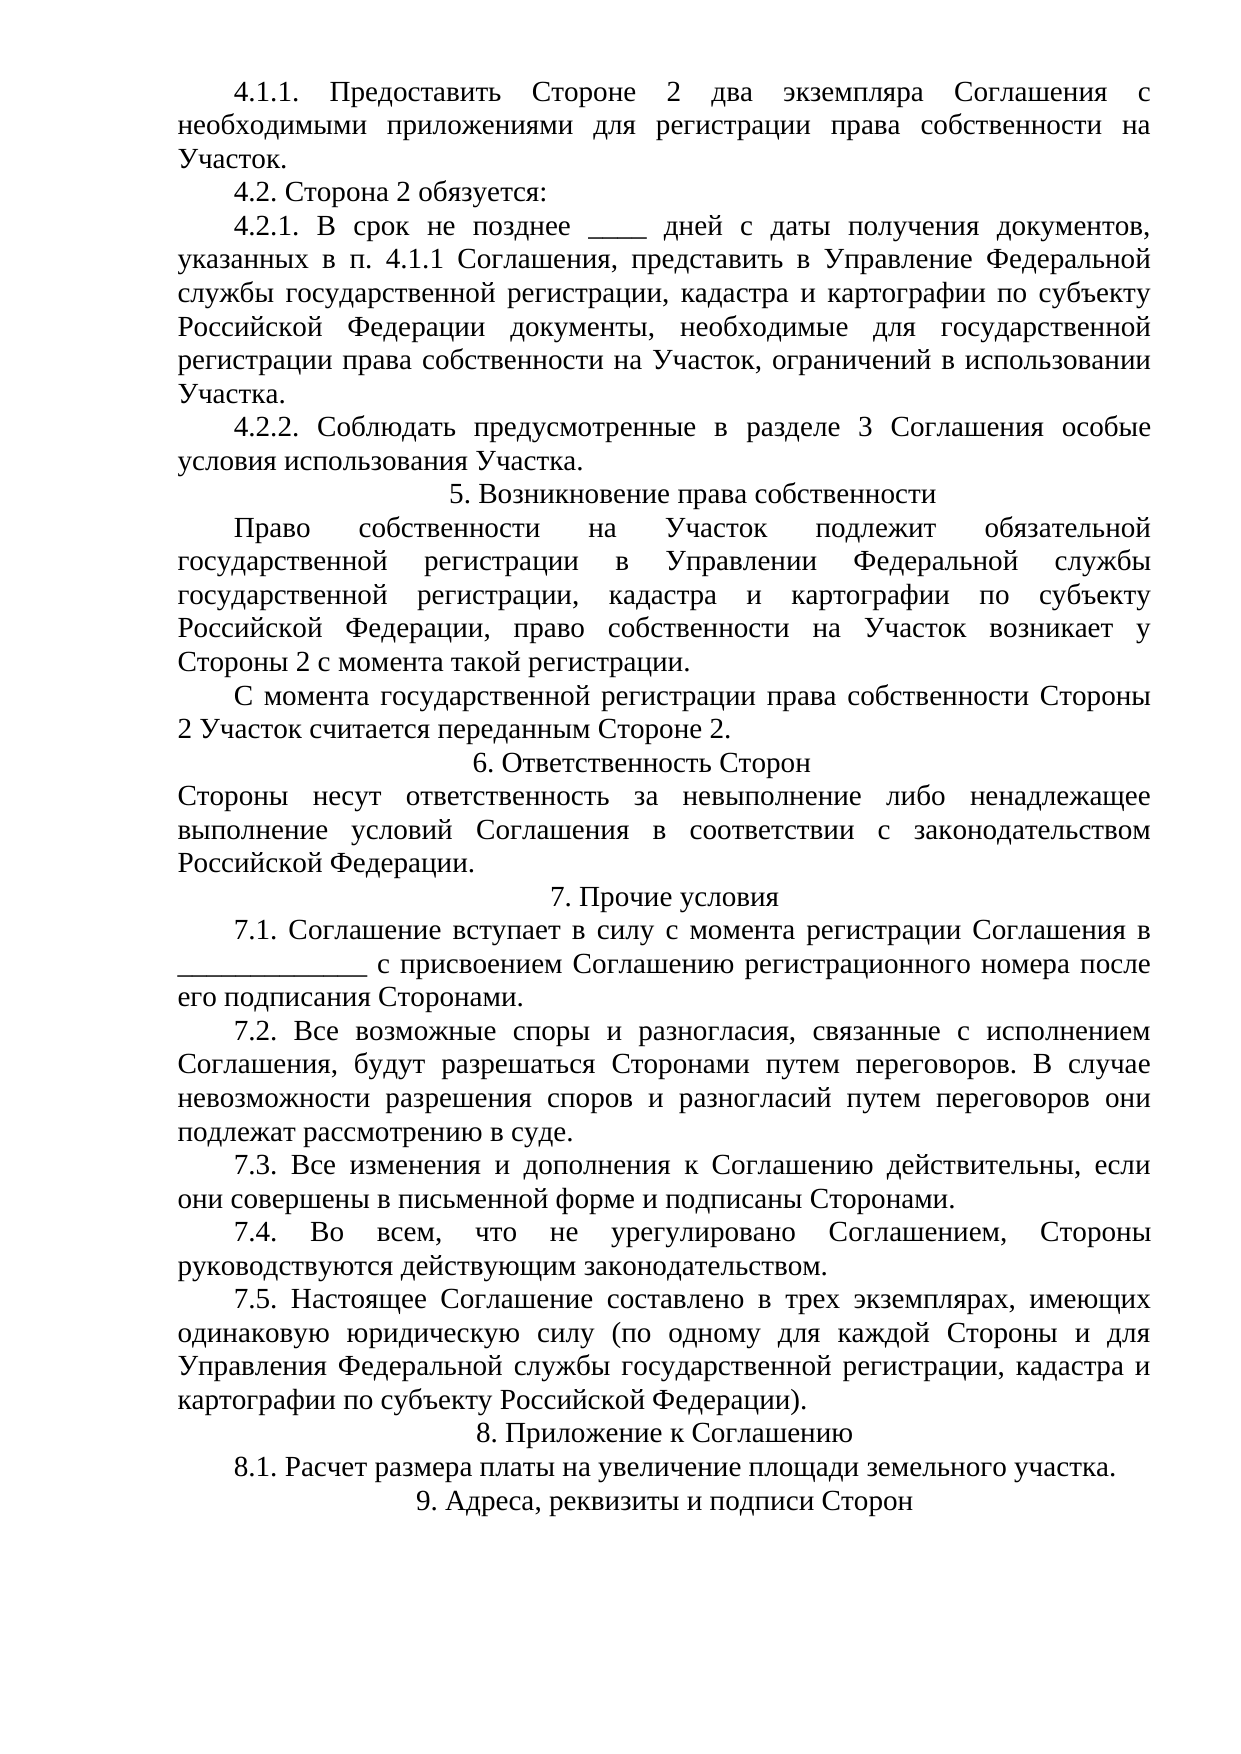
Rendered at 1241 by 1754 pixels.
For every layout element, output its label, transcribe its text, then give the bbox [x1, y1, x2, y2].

text 7.5. Настоящее Соглашение составлено в трех экземплярах, имеющих одинаковую юридическую силу (по одному для каждой Стороны и для Управления Федеральной службы государственной регистрации, кадастра и картографии по субъекту Российской Федерации). [177, 1281, 1152, 1416]
text Стороны несут ответственность за невыполнение либо ненадлежащее выполнение условий Соглашения в соответствии с законодательством Российской Федерации. [177, 778, 1152, 879]
text 8.1. Расчет размера платы на увеличение площади земельного участка. [177, 1449, 1152, 1483]
text Право собственности на Участок подлежит обязательной государственной регистрации в Управлении Федеральной службы государственной регистрации, кадастра и картографии по субъекту Российской Федерации, право собственности на Участок возникает у Стороны 2 с момента такой регистрации. [177, 510, 1152, 678]
text 8. Приложение к Соглашению [177, 1416, 1152, 1449]
text 7. Прочие условия [177, 879, 1152, 912]
text 4.1.1. Предоставить Стороне 2 два экземпляра Соглашения с необходимыми приложениями для регистрации права собственности на Участок. [177, 74, 1152, 174]
text 6. Ответственность Сторон [398, 745, 1152, 778]
text 7.1. Соглашение вступает в силу с момента регистрации Соглашения в _____________ с присвоением Соглашению регистрационного номера после его подписания Сторонами. [177, 912, 1152, 1013]
text 7.2. Все возможные споры и разногласия, связанные с исполнением Соглашения, будут разрешаться Сторонами путем переговоров. В случае невозможности разрешения споров и разногласий путем переговоров они подлежат рассмотрению в суде. [177, 1013, 1152, 1147]
text 9. Адреса, реквизиты и подписи Сторон [177, 1483, 1152, 1516]
text 5. Возникновение права собственности [177, 476, 1152, 510]
text 7.3. Все изменения и дополнения к Соглашению действительны, если они совершены в письменной форме и подписаны Сторонами. [177, 1147, 1152, 1214]
text 4.2.2. Соблюдать предусмотренные в разделе 3 Соглашения особые условия использования Участка. [177, 409, 1152, 476]
text С момента государственной регистрации права собственности Стороны 2 Участок считается переданным Стороне 2. [177, 678, 1152, 745]
text 7.4. Во всем, что не урегулировано Соглашением, Стороны руководствуются действующим законодательством. [177, 1214, 1152, 1281]
text 4.2.1. В срок не позднее ____ дней с даты получения документов, указанных в п. 4.1.1 Соглашения, представить в Управление Федеральной службы государственной регистрации, кадастра и картографии по субъекту Российской Федерации документы, необходимые для государственной регистрации права собственности на Участок, ограничений в использовании Участка. [177, 208, 1152, 409]
text 4.2. Сторона 2 обязуется: [177, 174, 1152, 208]
